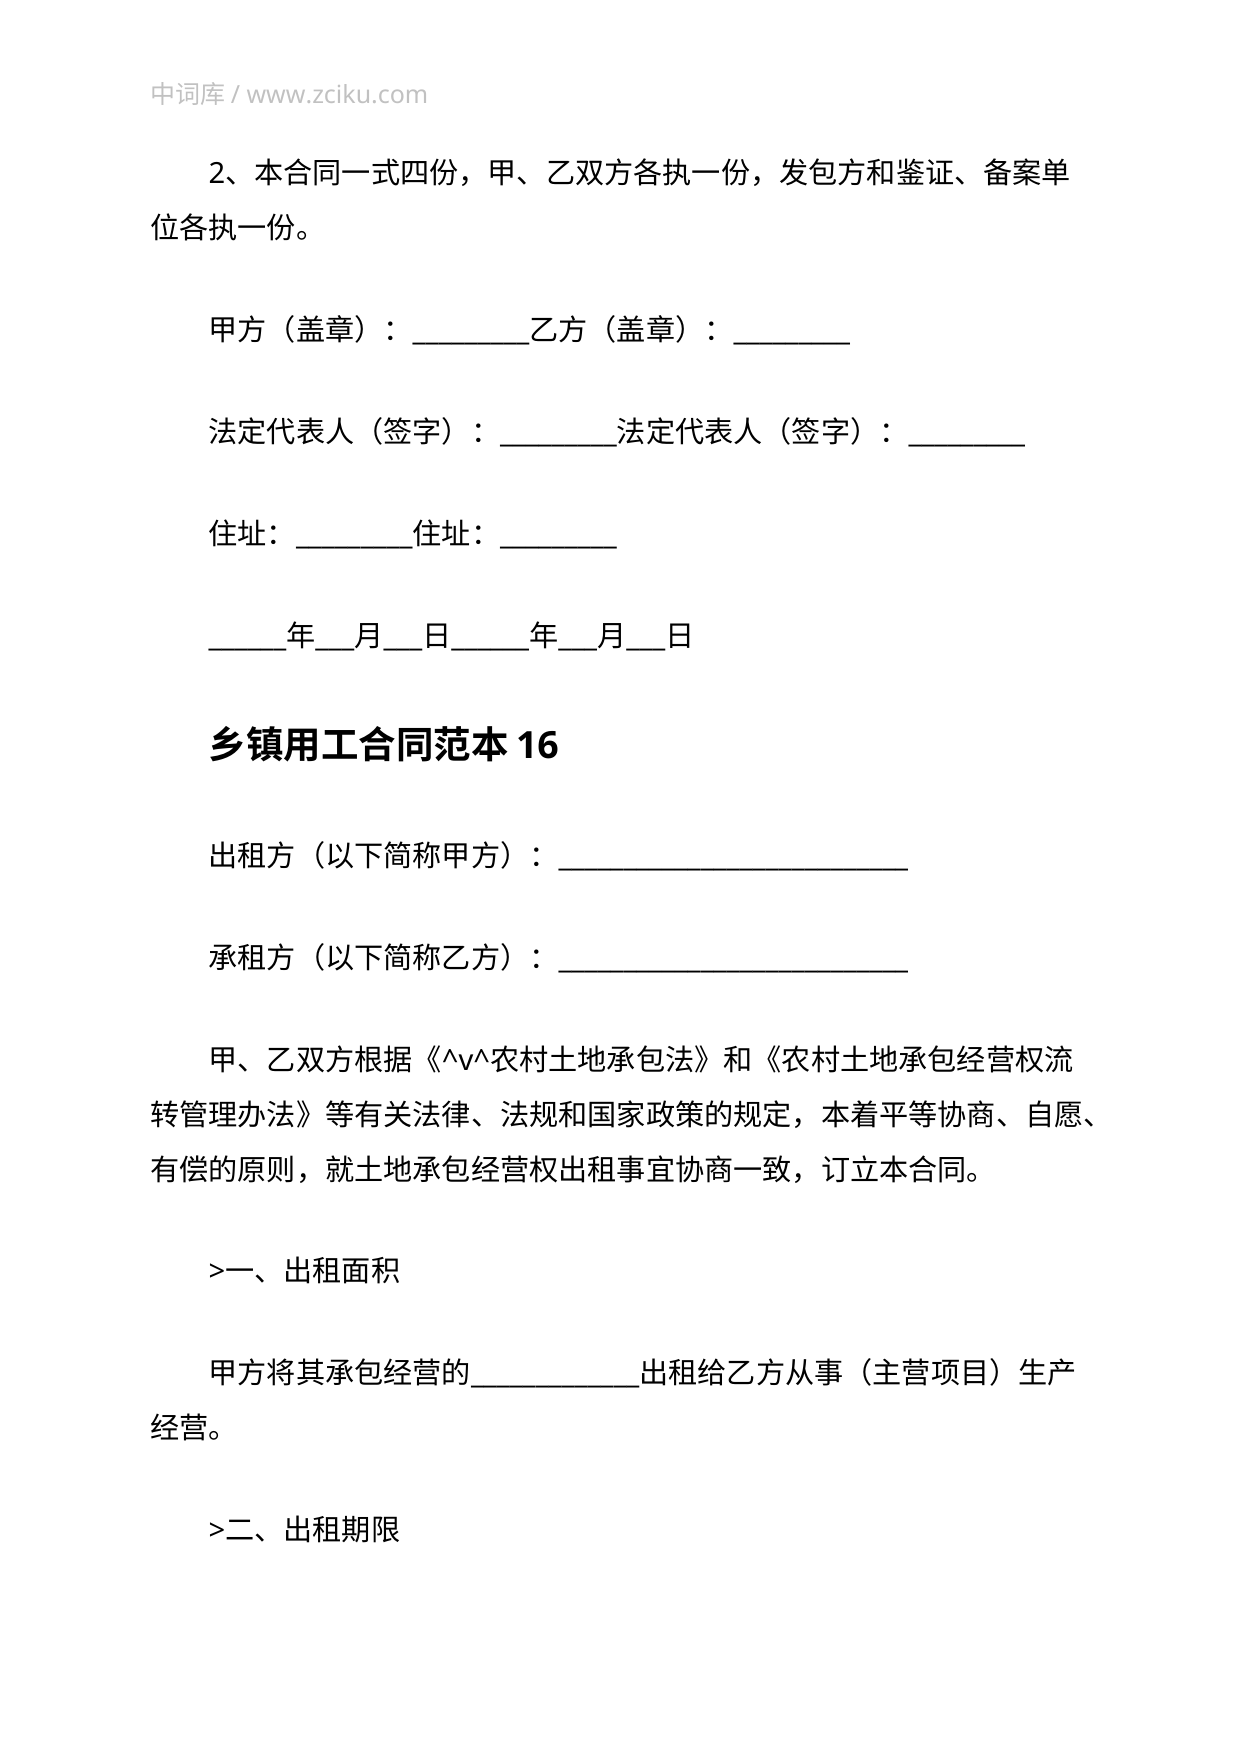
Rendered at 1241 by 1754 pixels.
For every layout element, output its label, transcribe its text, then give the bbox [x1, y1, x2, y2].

text 法定代表人（签字）：_________法定代表人（签字）：_________ [150, 409, 1090, 451]
text 2、本合同一式四份，甲、乙双方各执一份，发包方和鉴证、备案单位各执一份。 [150, 150, 1090, 247]
text 甲方将其承包经营的_____________出租给乙方从事（主营项目）生产经营。 [150, 1350, 1090, 1447]
text 乡镇用工合同范本16 [150, 715, 1090, 769]
text 住址：_________住址：_________ [150, 511, 1090, 553]
text 甲方（盖章）：_________乙方（盖章）：_________ [150, 307, 1090, 349]
text ______年___月___日______年___月___日 [150, 613, 1090, 655]
text >一、出租面积 [150, 1248, 1090, 1290]
text >二、出租期限 [150, 1507, 1090, 1549]
text 承租方（以下简称乙方）：___________________________ [150, 934, 1090, 977]
text 甲、乙双方根据《^v^农村土地承包法》和《农村土地承包经营权流转管理办法》等有关法律、法规和国家政策的规定，本着平等协商、自愿、有偿的原则，就土地承包经营权出租事宜协商一致，订立本合同。 [150, 1036, 1090, 1188]
text 出租方（以下简称甲方）：___________________________ [150, 832, 1090, 875]
